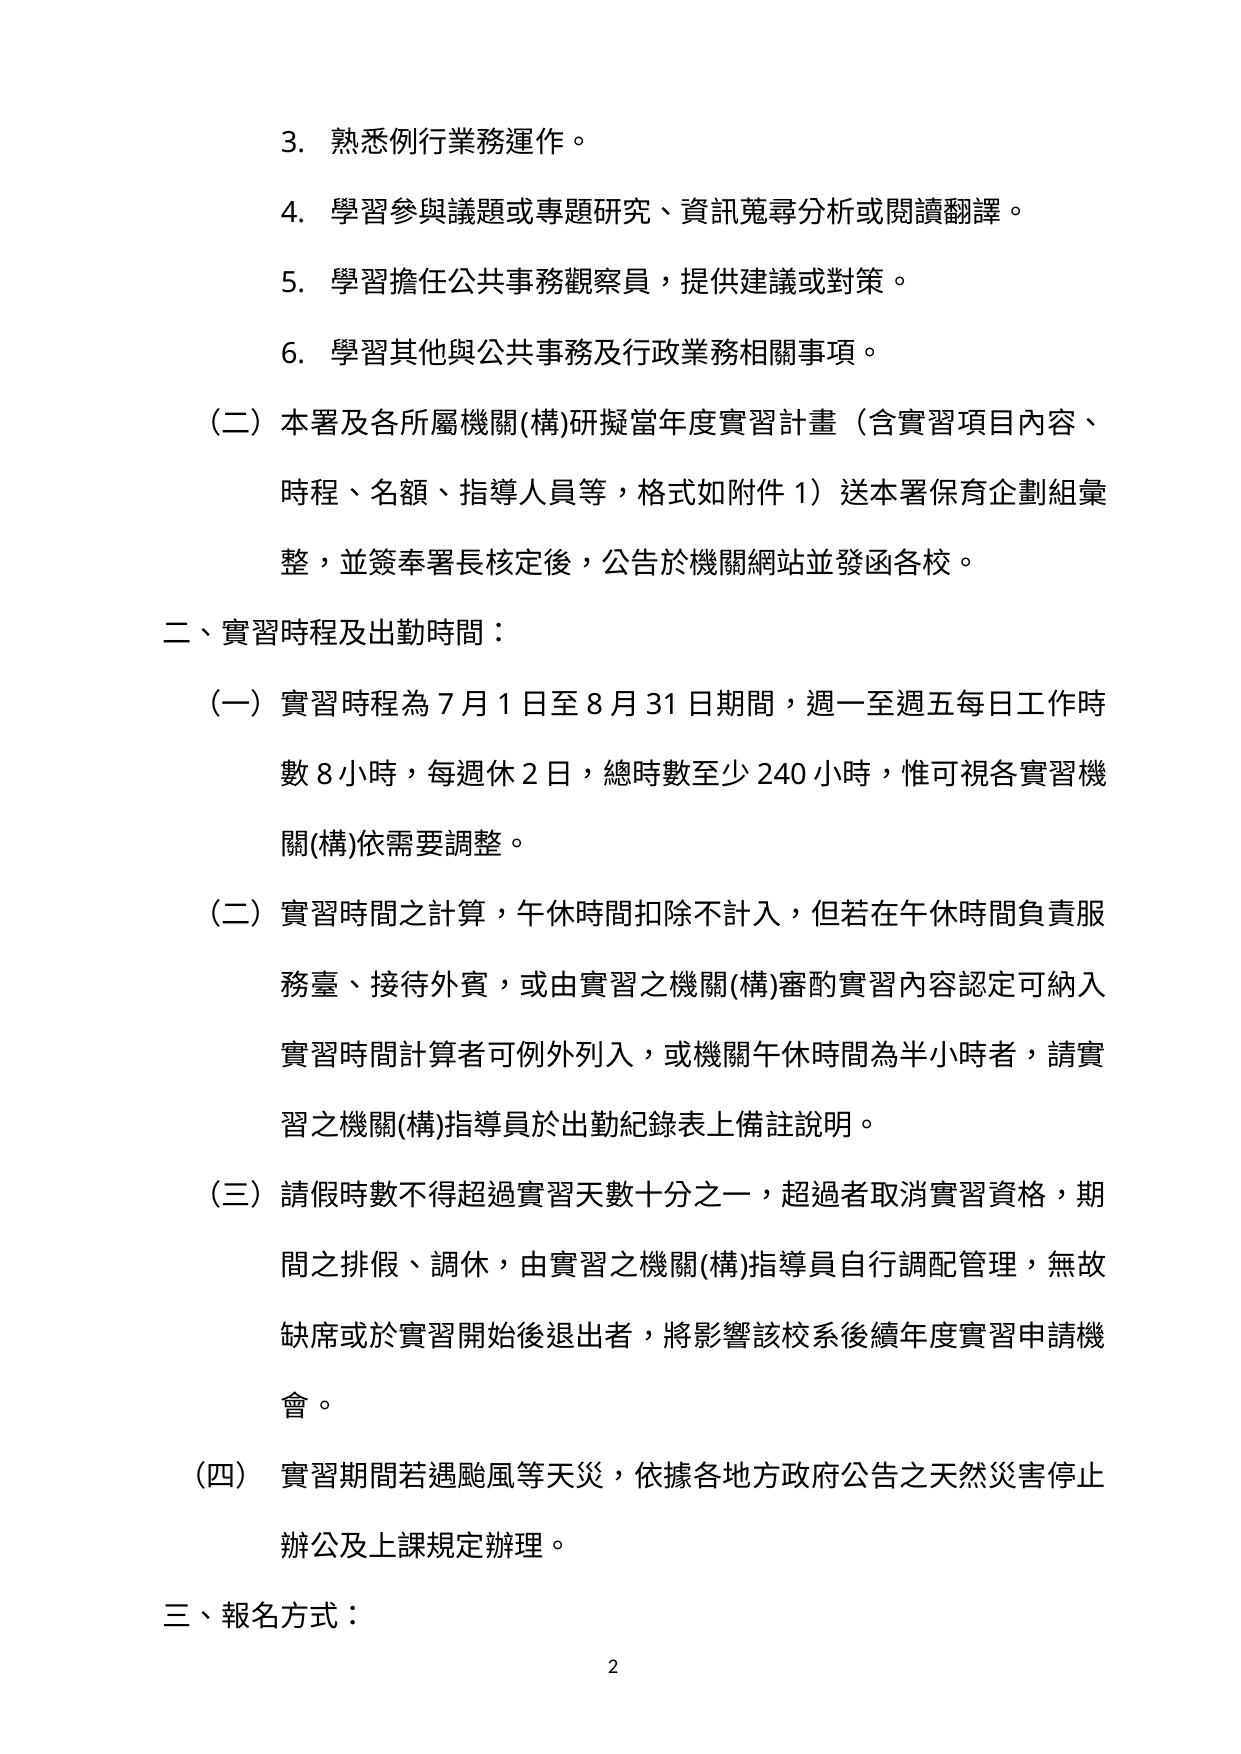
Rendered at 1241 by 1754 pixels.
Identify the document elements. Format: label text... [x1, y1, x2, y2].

list 學習參與議題或專題研究、資訊蒐尋分析或閱讀翻譯。 [281, 175, 1107, 245]
list 熟悉例行業務運作。 [281, 105, 1107, 175]
list 請假時數不得超過實習天數十分之一，超過者取消實習資格，期間之排假、調休，由實習之機關(構)指導員自行調配管理，無故缺席或於實習開始後退出者，將影響該校系後續年度實習申請機會。 [192, 1158, 1107, 1439]
list 學習其他與公共事務及行政業務相關事項。 [281, 315, 1107, 386]
list 本署及各所屬機關(構)研擬當年度實習計畫（含實習項目內容、時程、名額、指導人員等，格式如附件1）送本署保育企劃組彙整，並簽奉署長核定後，公告於機關網站並發函各校。 [192, 386, 1107, 596]
list 實習期間若遇颱風等天災，依據各地方政府公告之天然災害停止辦公及上課規定辦理。 [177, 1439, 1107, 1579]
list 實習時程及出勤時間： [162, 596, 1107, 666]
list 學習擔任公共事務觀察員，提供建議或對策。 [281, 245, 1107, 315]
list 實習時間之計算，午休時間扣除不計入，但若在午休時間負責服務臺、接待外賓，或由實習之機關(構)審酌實習內容認定可納入實習時間計算者可例外列入，或機關午休時間為半小時者，請實習之機關(構)指導員於出勤紀錄表上備註說明。 [192, 877, 1107, 1158]
list 實習時程為7月1日至8月31日期間，週一至週五每日工作時數8小時，每週休2日，總時數至少240小時，惟可視各實習機關(構)依需要調整。 [192, 666, 1107, 877]
list 報名方式： [162, 1579, 1107, 1649]
